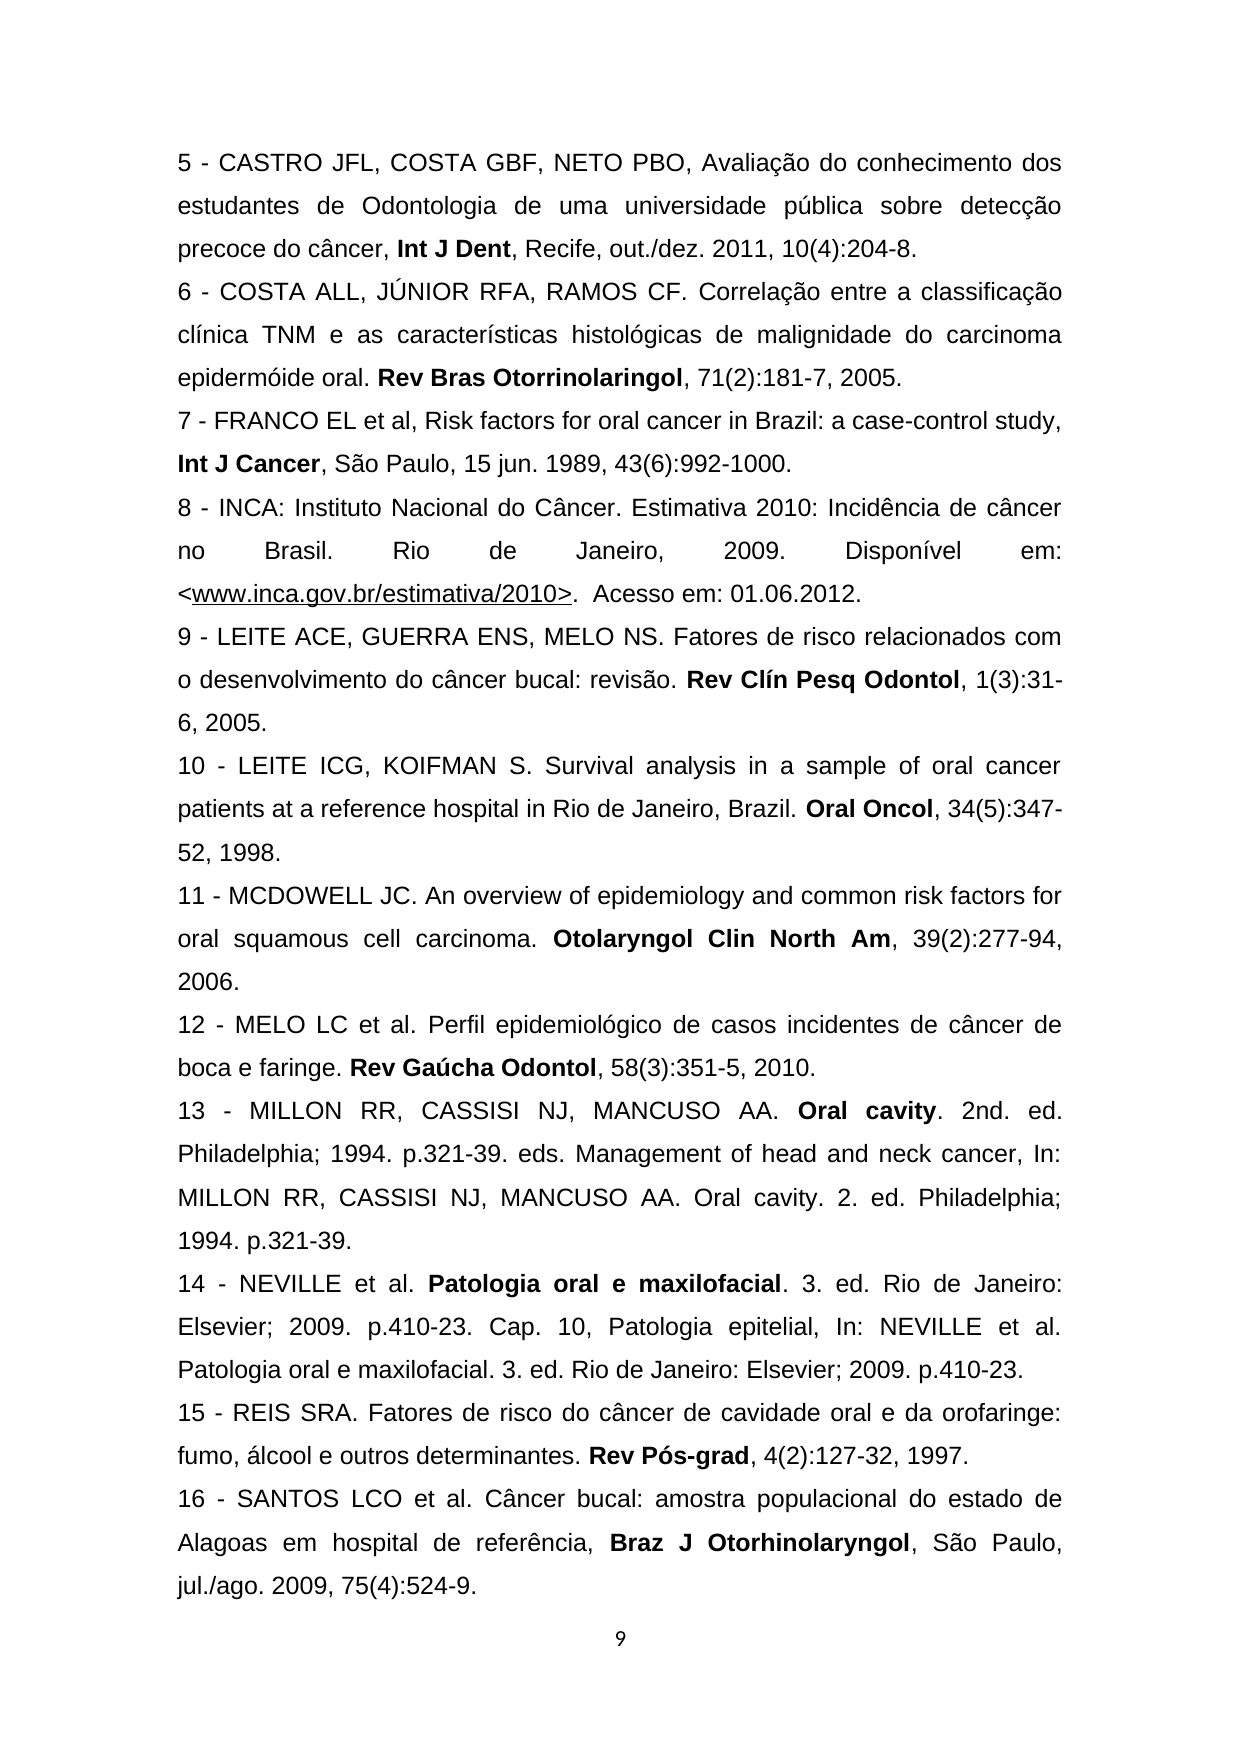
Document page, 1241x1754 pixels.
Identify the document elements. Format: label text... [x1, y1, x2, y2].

text 15 - REIS SRA. Fatores de risco do câncer de cavidade oral e da orofaringe: fumo, álcool e outros determinantes. Rev Pós-grad, 4(2):127-32, 1997. [177, 1398, 1063, 1470]
text 7 - FRANCO EL et al, Risk factors for oral cancer in Brazil: a case-control study, Int J Cancer, São Paulo, 15 jun. 1989, 43(6):992-1000. [177, 406, 1063, 478]
text 10 - LEITE ICG, KOIFMAN S. Survival analysis in a sample of oral cancer patients at a reference hospital in Rio de Janeiro, Brazil. Oral Oncol, 34(5):347-52, 1998. [177, 751, 1063, 866]
text 11 - MCDOWELL JC. An overview of epidemiology and common risk factors for oral squamous cell carcinoma. Otolaryngol Clin North Am, 39(2):277-94, 2006. [177, 881, 1063, 996]
text 13 - MILLON RR, CASSISI NJ, MANCUSO AA. Oral cavity. 2nd. ed. Philadelphia; 1994. p.321-39. eds. Management of head and neck cancer, In: MILLON RR, CASSISI NJ, MANCUSO AA. Oral cavity. 2. ed. Philadelphia; 1994. p.321-39. [177, 1096, 1063, 1254]
text 5 - CASTRO JFL, COSTA GBF, NETO PBO, Avaliação do conhecimento dos estudantes de Odontologia de uma universidade pública sobre detecção precoce do câncer, Int J Dent, Recife, out./dez. 2011, 10(4):204-8. [177, 148, 1063, 263]
text 16 - SANTOS LCO et al. Câncer bucal: amostra populacional do estado de Alagoas em hospital de referência, Braz J Otorhinolaryngol, São Paulo, jul./ago. 2009, 75(4):524-9. [177, 1484, 1063, 1599]
text 12 - MELO LC et al. Perfil epidemiológico de casos incidentes de câncer de boca e faringe. Rev Gaúcha Odontol, 58(3):351-5, 2010. [177, 1010, 1063, 1082]
text 8 - INCA: Instituto Nacional do Câncer. Estimativa 2010: Incidência de câncer no Brasil. Rio de Janeiro, 2009. Disponível em: <www.inca.gov.br/estimativa/2010>. Acesso em: 01.06.2012. [177, 493, 1063, 608]
text 14 - NEVILLE et al. Patologia oral e maxilofacial. 3. ed. Rio de Janeiro: Elsevier; 2009. p.410-23. Cap. 10, Patologia epitelial, In: NEVILLE et al. Patologia oral e maxilofacial. 3. ed. Rio de Janeiro: Elsevier; 2009. p.410-23. [177, 1269, 1063, 1384]
text 9 - LEITE ACE, GUERRA ENS, MELO NS. Fatores de risco relacionados com o desenvolvimento do câncer bucal: revisão. Rev Clín Pesq Odontol, 1(3):31-6, 2005. [177, 622, 1063, 737]
text 6 - COSTA ALL, JÚNIOR RFA, RAMOS CF. Correlação entre a classificação clínica TNM e as características histológicas de malignidade do carcinoma epidermóide oral. Rev Bras Otorrinolaringol, 71(2):181-7, 2005. [177, 277, 1063, 392]
